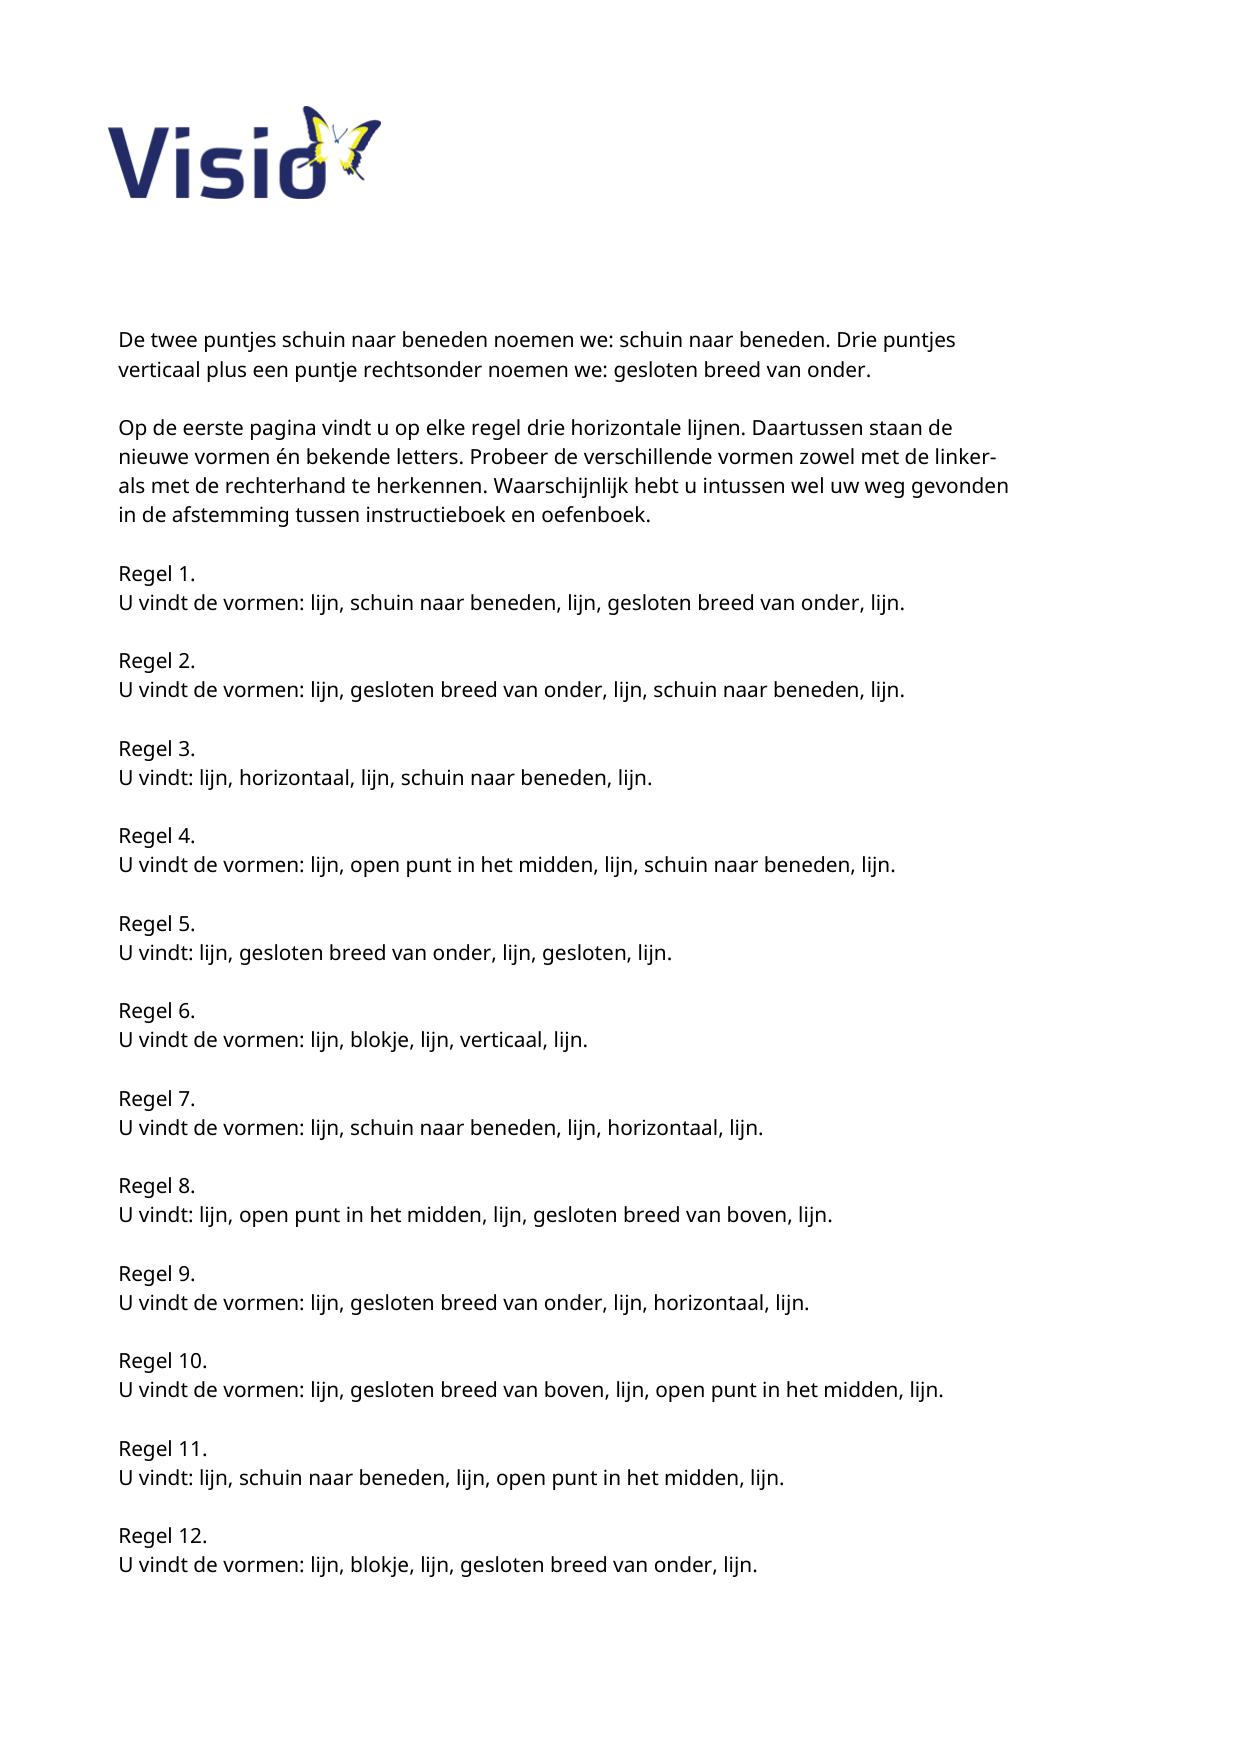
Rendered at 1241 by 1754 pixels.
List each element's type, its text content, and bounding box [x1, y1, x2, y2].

text U vindt de vormen: lijn, blokje, lijn, verticaal, lijn. [118, 1024, 1016, 1054]
text U vindt: lijn, gesloten breed van onder, lijn, gesloten, lijn. [118, 937, 1016, 966]
text Regel 9. [118, 1258, 1016, 1287]
text U vindt: lijn, horizontaal, lijn, schuin naar beneden, lijn. [118, 762, 1016, 791]
text Regel 12. [118, 1520, 1016, 1549]
text U vindt: lijn, open punt in het midden, lijn, gesloten breed van boven, lijn. [118, 1199, 1016, 1229]
text U vindt de vormen: lijn, gesloten breed van onder, lijn, schuin naar beneden, lijn. [118, 674, 1016, 704]
text U vindt: lijn, schuin naar beneden, lijn, open punt in het midden, lijn. [118, 1462, 1016, 1491]
text Op de eerste pagina vindt u op elke regel drie horizontale lijnen. Daartussen staan de nieuwe vormen én bekende letters. Probeer de verschillende vormen zowel met de linker- als met de rechterhand te herkennen. Waarschijnlijk hebt u intussen wel uw weg gevonden in de afstemming tussen instructieboek en oefenboek. [118, 412, 1016, 529]
text Regel 3. [118, 733, 1016, 762]
picture [96, 101, 392, 202]
text Regel 10. [118, 1345, 1016, 1374]
text Regel 4. [118, 820, 1016, 849]
text U vindt de vormen: lijn, gesloten breed van onder, lijn, horizontaal, lijn. [118, 1287, 1016, 1316]
text Regel 6. [118, 995, 1016, 1024]
text Regel 5. [118, 908, 1016, 937]
text Regel 1. [118, 558, 1016, 587]
text Regel 2. [118, 645, 1016, 674]
text U vindt de vormen: lijn, schuin naar beneden, lijn, gesloten breed van onder, lijn. [118, 587, 1016, 616]
text U vindt de vormen: lijn, schuin naar beneden, lijn, horizontaal, lijn. [118, 1112, 1016, 1141]
text Regel 8. [118, 1170, 1016, 1199]
text De twee puntjes schuin naar beneden noemen we: schuin naar beneden. Drie puntjes verticaal plus een puntje rechtsonder noemen we: gesloten breed van onder. [118, 324, 1016, 383]
text Regel 11. [118, 1433, 1016, 1462]
text U vindt de vormen: lijn, gesloten breed van boven, lijn, open punt in het midden, lijn. [118, 1374, 1016, 1404]
text Regel 7. [118, 1083, 1016, 1112]
text U vindt de vormen: lijn, blokje, lijn, gesloten breed van onder, lijn. [118, 1549, 1016, 1579]
text U vindt de vormen: lijn, open punt in het midden, lijn, schuin naar beneden, lijn. [118, 849, 1016, 879]
